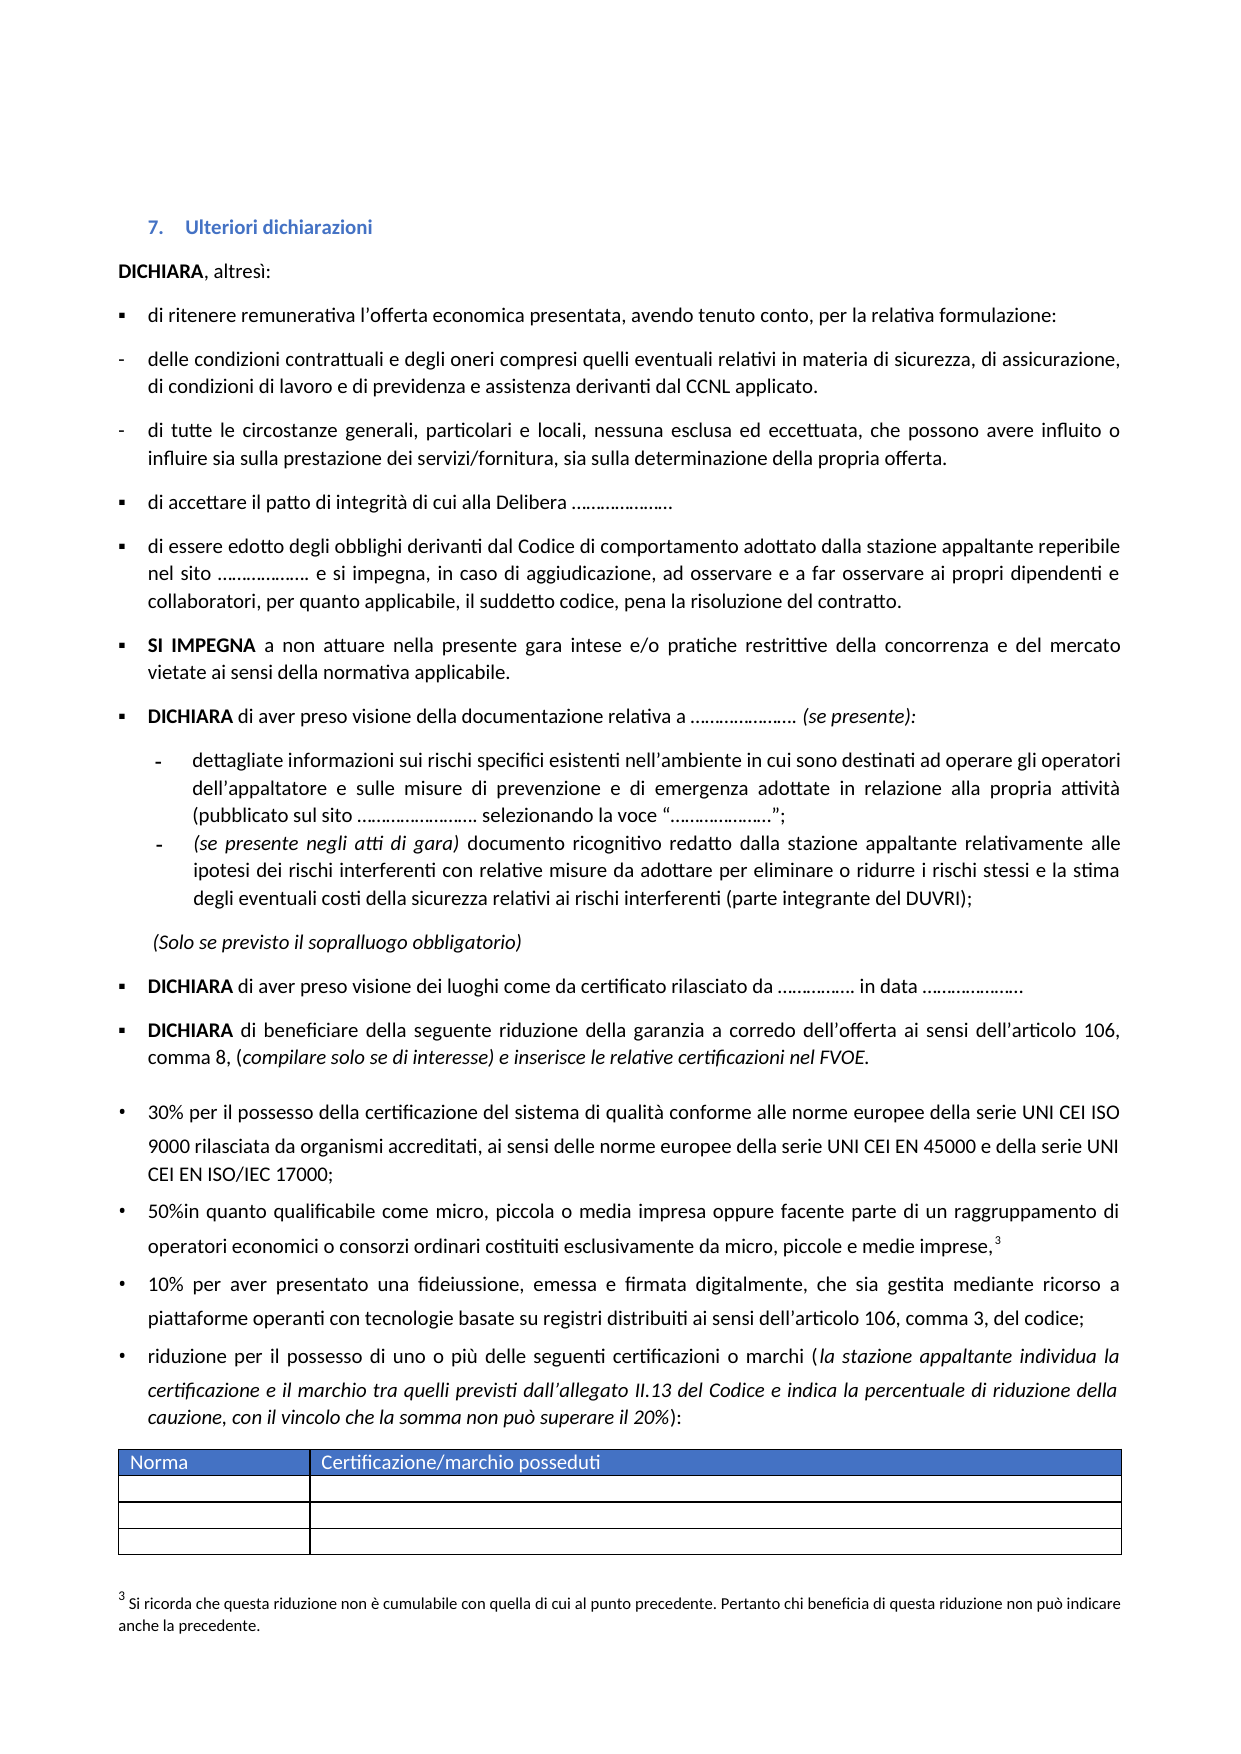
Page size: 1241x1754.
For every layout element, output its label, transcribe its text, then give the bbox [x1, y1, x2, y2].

table_cell [311, 1529, 1121, 1554]
text - di tutte le circostanze generali, particolari e locali, nessuna esclusa ed eccettuata, che possono avere influito o influire sia sulla prestazione dei servizi/fornitura, sia sulla determinazione della propria offerta. [118, 417, 1122, 470]
list riduzione per il possesso di uno o più delle seguenti certificazioni o marchi (la stazione appaltante individua la certificazione e il marchio tra quelli previsti dall’allegato II.13 del Codice e indica la percentuale di riduzione della cauzione, con il vincolo che la somma non può superare il 20%): [118, 1332, 1122, 1430]
list Ulteriori dichiarazioni [148, 214, 1122, 239]
text - delle condizioni contrattuali e degli oneri compresi quelli eventuali relativi in materia di sicurezza, di assicurazione, di condizioni di lavoro e di previdenza e assistenza derivanti dal CCNL applicato. [118, 346, 1122, 399]
list (se presente negli atti di gara) documento ricognitivo redatto dalla stazione appaltante relativamente alle ipotesi dei rischi interferenti con relative misure da adottare per eliminare o ridurre i rischi stessi e la stima degli eventuali costi della sicurezza relativi ai rischi interferenti (parte integrante del DUVRI); [156, 830, 1122, 910]
text ▪ di essere edotto degli obblighi derivanti dal Codice di comportamento adottato dalla stazione appaltante reperibile nel sito ………………. e si impegna, in caso di aggiudicazione, ad osservare e a far osservare ai propri dipendenti e collaboratori, per quanto applicabile, il suddetto codice, pena la risoluzione del contratto. [118, 533, 1122, 613]
table_header Norma [119, 1450, 309, 1475]
text DICHIARA, altresì: [118, 258, 1122, 283]
table_cell [311, 1503, 1121, 1528]
list 30% per il possesso della certificazione del sistema di qualità conforme alle norme europee della serie UNI CEI ISO 9000 rilasciata da organismi accreditati, ai sensi delle norme europee della serie UNI CEI EN 45000 e della serie UNI CEI EN ISO/IEC 17000; [118, 1089, 1122, 1186]
list 10% per aver presentato una fideiussione, emessa e firmata digitalmente, che sia gestita mediante ricorso a piattaforme operanti con tecnologie basate su registri distribuiti ai sensi dell’articolo 106, comma 3, del codice; [118, 1260, 1122, 1330]
text ▪ SI IMPEGNA a non attuare nella presente gara intese e/o pratiche restrittive della concorrenza e del mercato vietate ai sensi della normativa applicabile. [118, 632, 1122, 685]
table_header Certificazione/marchio posseduti [311, 1450, 1121, 1475]
table_cell [119, 1503, 309, 1528]
text ▪ DICHIARA di aver preso visione dei luoghi come da certificato rilasciato da ……………. in data ………………… [118, 973, 1122, 998]
text ▪ DICHIARA di aver preso visione della documentazione relativa a …………………. (se presente): [118, 703, 1122, 729]
text ▪ di ritenere remunerativa l’offerta economica presentata, avendo tenuto conto, per la relativa formulazione: [118, 302, 1122, 327]
table_cell [119, 1529, 309, 1554]
text ▪ DICHIARA di beneficiare della seguente riduzione della garanzia a corredo dell’offerta ai sensi dell’articolo 106, comma 8, (compilare solo se di interesse) e inserisce le relative certificazioni nel FVOE. [118, 1017, 1122, 1070]
table_cell [119, 1476, 309, 1501]
text ▪ di accettare il patto di integrità di cui alla Delibera ………………… [118, 489, 1122, 514]
list dettagliate informazioni sui rischi specifici esistenti nell’ambiente in cui sono destinati ad operare gli operatori dell’appaltatore e sulle misure di prevenzione e di emergenza adottate in relazione alla propria attività (pubblicato sul sito ……………………. selezionando la voce “…………………”; [154, 747, 1122, 828]
text (Solo se previsto il sopralluogo obbligatorio) [148, 929, 1122, 954]
table_cell [311, 1476, 1121, 1501]
list 50%in quanto qualificabile come micro, piccola o media impresa oppure facente parte di un raggruppamento di operatori economici o consorzi ordinari costituiti esclusivamente da micro, piccole e medie imprese, [118, 1188, 1122, 1258]
